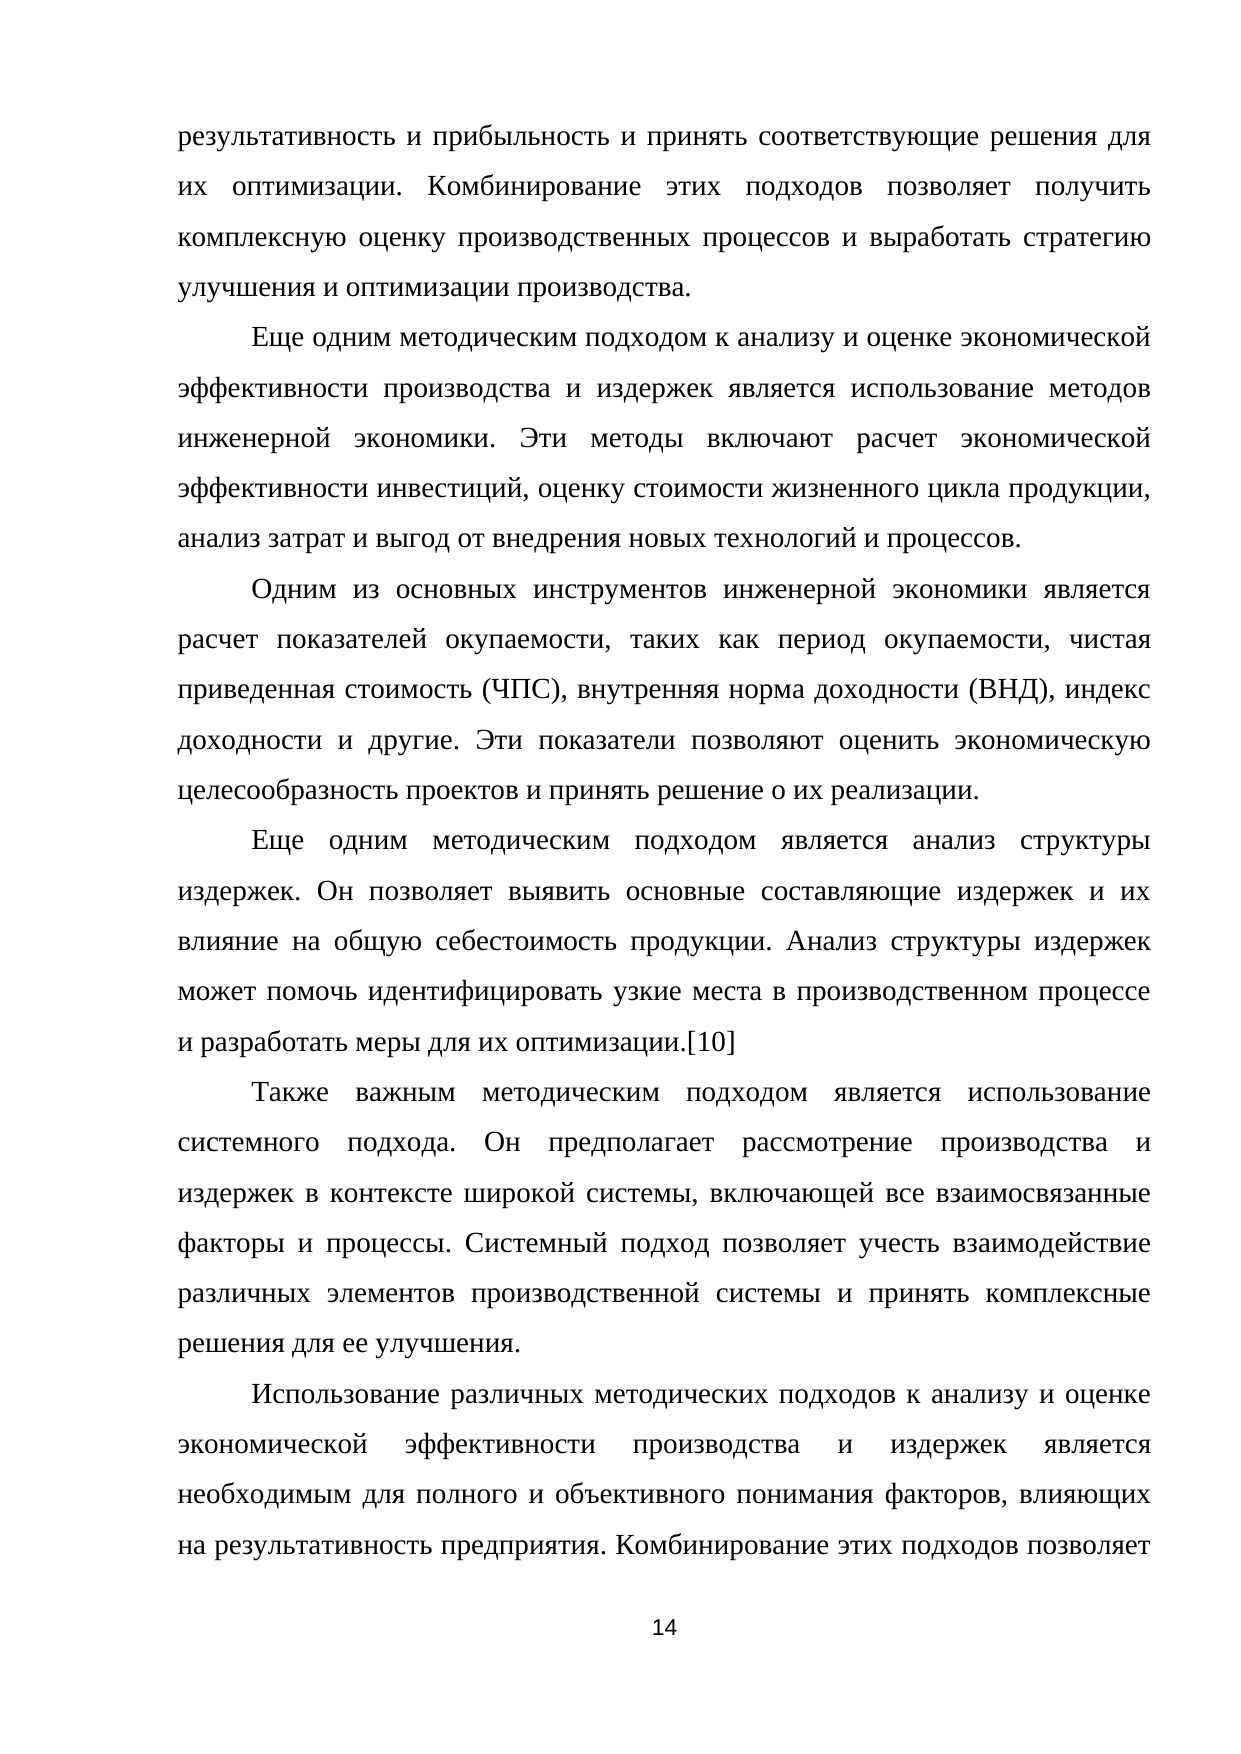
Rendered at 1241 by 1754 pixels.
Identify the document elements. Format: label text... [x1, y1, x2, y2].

text Еще одним методическим подходом к анализу и оценке экономической эффективности производства и издержек является использование методов инженерной экономики. Эти методы включают расчет экономической эффективности инвестиций, оценку стоимости жизненного цикла продукции, анализ затрат и выгод от внедрения новых технологий и процессов. [177, 319, 1152, 554]
text Еще одним методическим подходом является анализ структуры издержек. Он позволяет выявить основные составляющие издержек и их влияние на общую себестоимость продукции. Анализ структуры издержек может помочь идентифицировать узкие места в производственном процессе и разработать меры для их оптимизации.[10] [177, 822, 1152, 1057]
text Также важным методическим подходом является использование системного подхода. Он предполагает рассмотрение производства и издержек в контексте широкой системы, включающей все взаимосвязанные факторы и процессы. Системный подход позволяет учесть взаимодействие различных элементов производственной системы и принять комплексные решения для ее улучшения. [177, 1074, 1152, 1359]
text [177, 1376, 1152, 1560]
text Одним из основных инструментов инженерной экономики является расчет показателей окупаемости, таких как период окупаемости, чистая приведенная стоимость (ЧПС), внутренняя норма доходности (ВНД), индекс доходности и другие. Эти показатели позволяют оценить экономическую целесообразность проектов и принять решение о их реализации. [177, 571, 1152, 806]
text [177, 118, 1152, 303]
